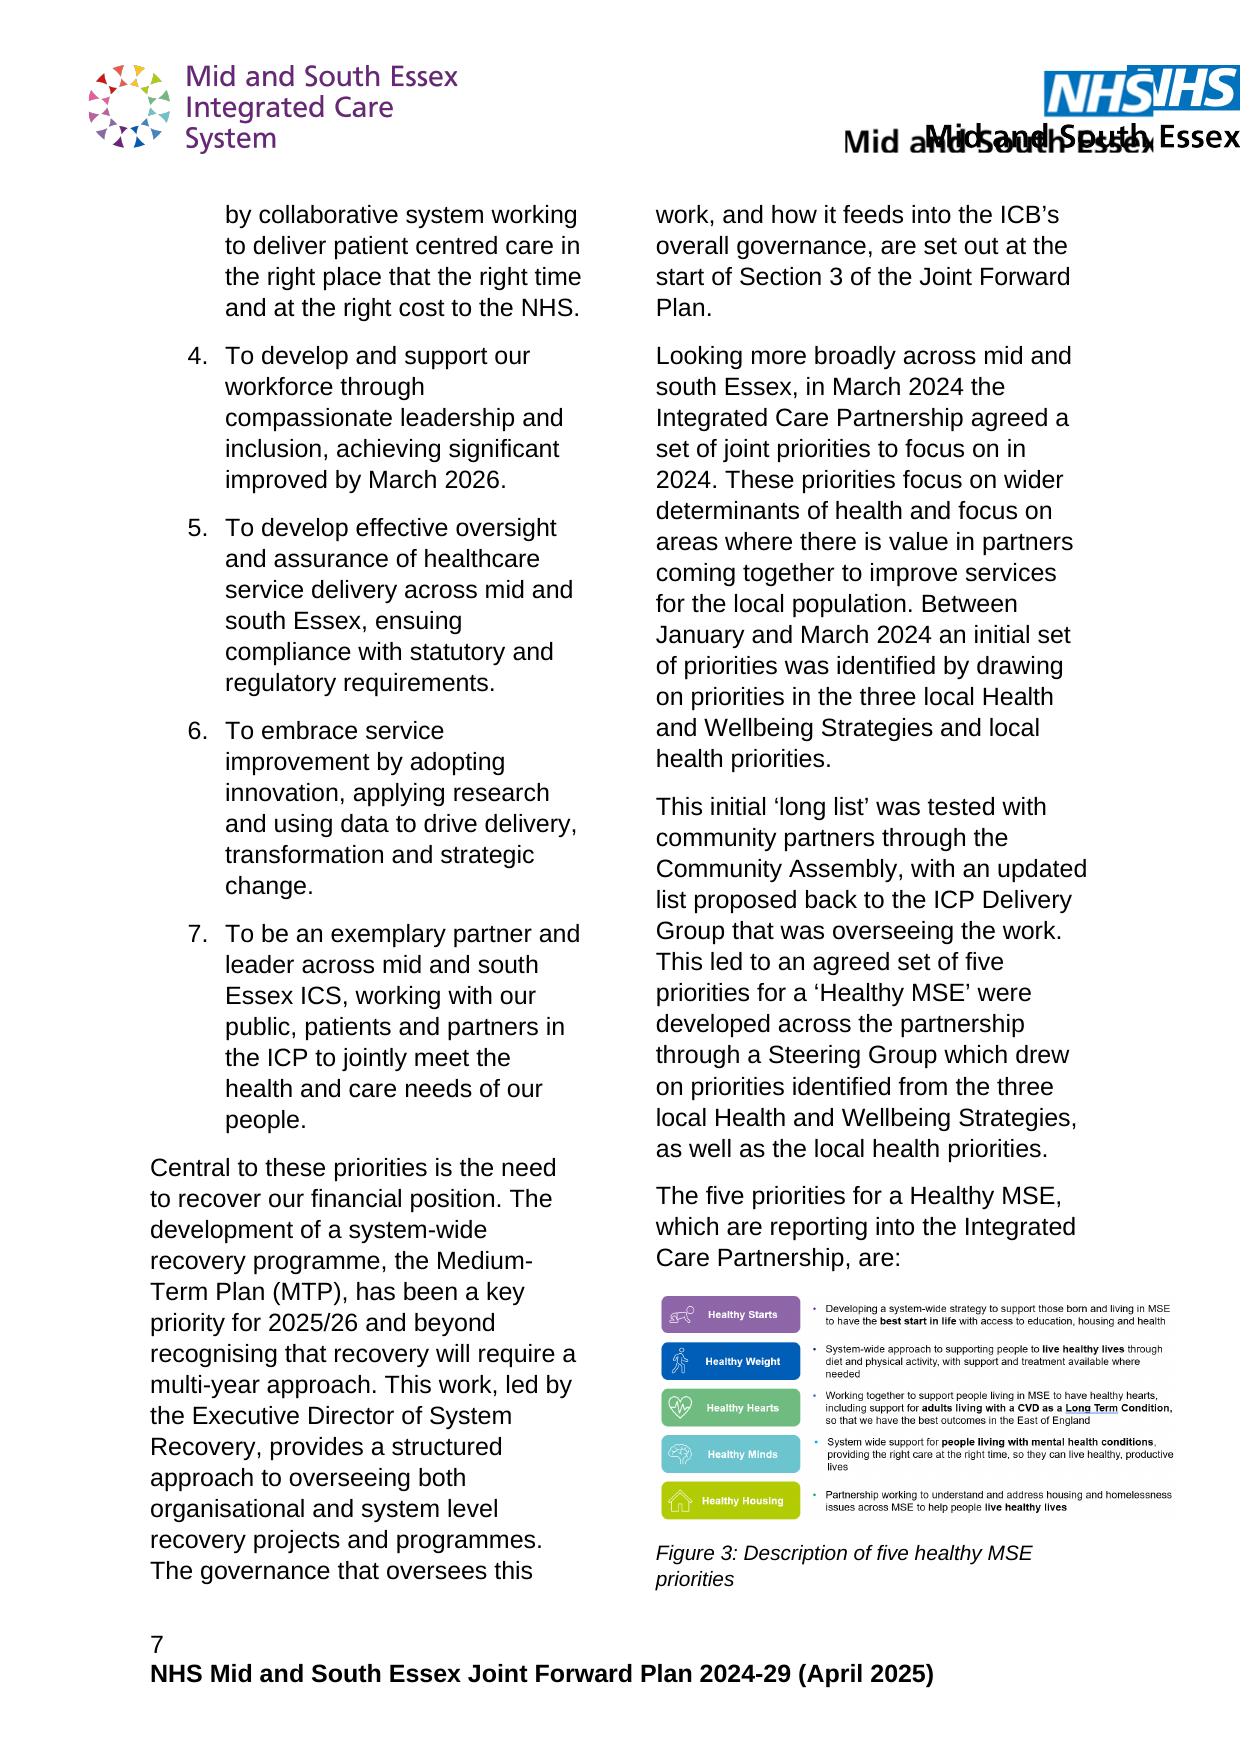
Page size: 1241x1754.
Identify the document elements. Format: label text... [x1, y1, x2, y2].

text The five priorities for a Healthy MSE, which are reporting into the Integrated Care Partnership, are: [656, 1181, 1090, 1272]
picture [655, 1291, 1182, 1523]
list To develop effective oversight and assurance of healthcare service delivery across mid and south Essex, ensuing compliance with statutory and regulatory requirements. [187, 513, 585, 697]
list To embrace service improvement by adopting innovation, applying research and using data to drive delivery, transformation and strategic change. [187, 716, 585, 899]
text Central to these priorities is the need to recover our financial position. The development of a system-wide recovery programme, the Medium-Term Plan (MTP), has been a key priority for 2025/26 and beyond recognising that recovery will require a multi-year approach. This work, led by the Executive Director of System Recovery, provides a structured approach to overseeing both organisational and system level recovery projects and programmes. The governance that oversees this work, and how it feeds into the ICB’s overall governance, are set out at the start of Section 3 of the Joint Forward Plan. [656, 200, 1090, 322]
list To be an exemplary partner and leader across mid and south Essex ICS, working with our public, patients and partners in the ICP to jointly meet the health and care needs of our people. [187, 918, 585, 1133]
text Figure 3: Description of five healthy MSE priorities [656, 1541, 1090, 1591]
text Central to these priorities is the need to recover our financial position. The development of a system-wide recovery programme, the Medium-Term Plan (MTP), has been a key priority for 2025/26 and beyond recognising that recovery will require a multi-year approach. This work, led by the Executive Director of System Recovery, provides a structured approach to overseeing both organisational and system level recovery projects and programmes. The governance that oversees this work, and how it feeds into the ICB’s overall governance, are set out at the start of Section 3 of the Joint Forward Plan. [150, 1152, 585, 1585]
picture [843, 65, 1240, 153]
list To develop and support our workforce through compassionate leadership and inclusion, achieving significant improved by March 2026. [187, 341, 585, 494]
picture [88, 65, 458, 154]
text Looking more broadly across mid and south Essex, in March 2024 the Integrated Care Partnership agreed a set of joint priorities to focus on in 2024. These priorities focus on wider determinants of health and focus on areas where there is value in partners coming together to improve services for the local population. Between January and March 2024 an initial set of priorities was identified by drawing on priorities in the three local Health and Wellbeing Strategies and local health priorities. [656, 341, 1090, 773]
text This initial ‘long list’ was tested with community partners through the Community Assembly, with an updated list proposed back to the ICP Delivery Group that was overseeing the work. This led to an agreed set of five priorities for a ‘Healthy MSE’ were developed across the partnership through a Steering Group which drew on priorities identified from the three local Health and Wellbeing Strategies, as well as the local health priorities. [656, 792, 1090, 1162]
